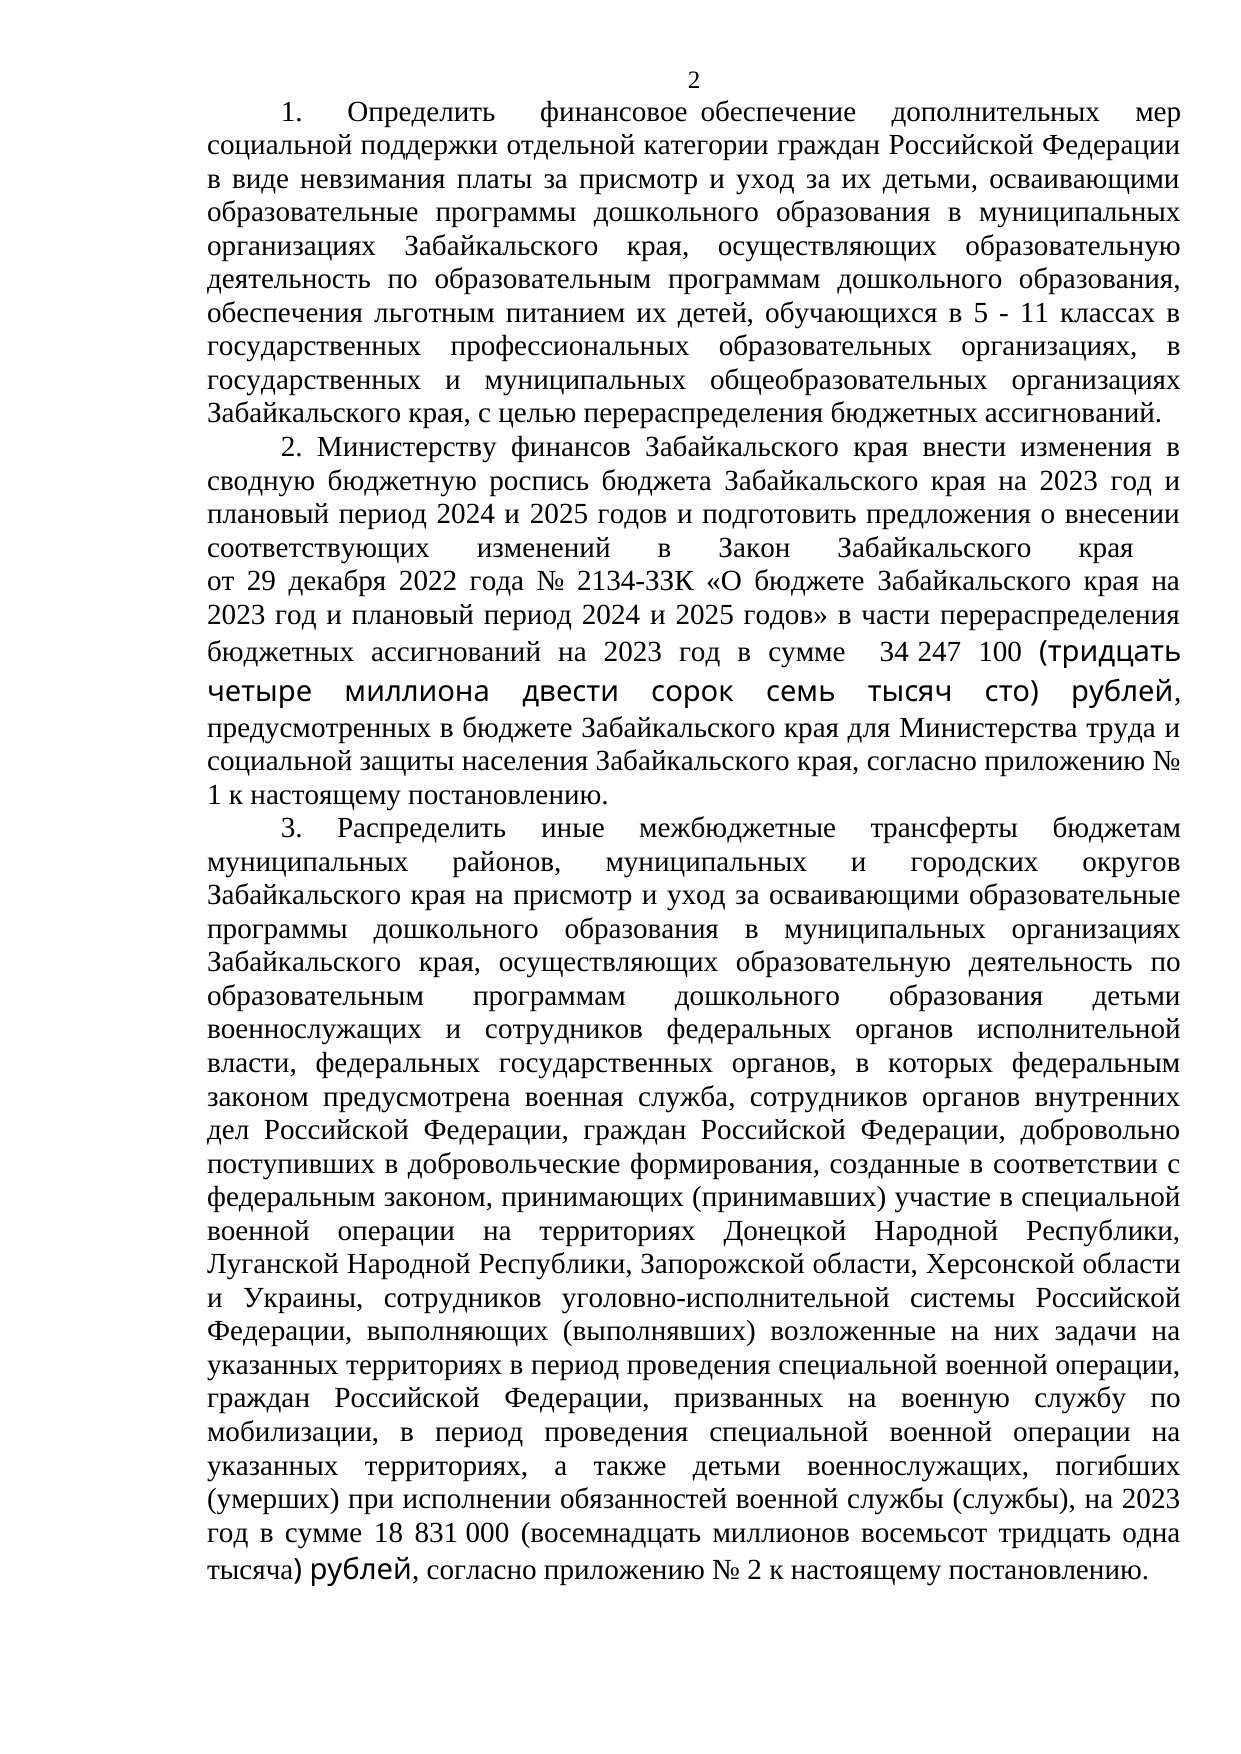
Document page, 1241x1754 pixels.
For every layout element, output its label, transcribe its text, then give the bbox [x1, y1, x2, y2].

text 3. Распределить иные межбюджетные трансферты бюджетам муниципальных районов, муниципальных и городских округов Забайкальского края на присмотр и уход за осваивающими образовательные программы дошкольного образования в муниципальных организациях Забайкальского края, осуществляющих образовательную деятельность по образовательным программам дошкольного образования детьми военнослужащих и сотрудников федеральных органов исполнительной власти, федеральных государственных органов, в которых федеральным законом предусмотрена военная служба, сотрудников органов внутренних дел Российской Федерации, граждан Российской Федерации, добровольно поступивших в добровольческие формирования, созданные в соответствии с федеральным законом, принимающих (принимавших) участие в специальной военной операции на территориях Донецкой Народной Республики, Луганской Народной Республики, Запорожской области, Херсонской области и Украины, сотрудников уголовно-исполнительной системы Российской Федерации, выполняющих (выполнявших) возложенные на них задачи на указанных территориях в период проведения специальной военной операции, граждан Российской Федерации, призванных на военную службу по мобилизации, в период проведения специальной военной операции на указанных территориях, а также детьми военнослужащих, погибших (умерших) при исполнении обязанностей военной службы (службы), на 2023 год в сумме 18 831 000 (восемнадцать миллионов восемьсот тридцать одна тысяча) рублей, согласно приложению № 2 к настоящему постановлению. [207, 810, 1181, 1588]
text 2. Министерству финансов Забайкальского края внести изменения в сводную бюджетную роспись бюджета Забайкальского края на 2023 год и плановый период 2024 и 2025 годов и подготовить предложения о внесении соответствующих изменений в Закон Забайкальского края от 29 декабря 2022 года № 2134-ЗЗК «О бюджете Забайкальского края на 2023 год и плановый период 2024 и 2025 годов» в части перераспределения бюджетных ассигнований на 2023 год в сумме 34 247 100 (тридцать четыре миллиона двести сорок семь тысяч сто) рублей, предусмотренных в бюджете Забайкальского края для Министерства труда и социальной защиты населения Забайкальского края, согласно приложению № 1 к настоящему постановлению. [207, 429, 1181, 810]
text 1. Определить финансовое обеспечение дополнительных мер социальной поддержки отдельной категории граждан Российской Федерации в виде невзимания платы за присмотр и уход за их детьми, осваивающими образовательные программы дошкольного образования в муниципальных организациях Забайкальского края, осуществляющих образовательную деятельность по образовательным программам дошкольного образования, обеспечения льготным питанием их детей, обучающихся в 5 - 11 классах в государственных профессиональных образовательных организациях, в государственных и муниципальных общеобразовательных организациях Забайкальского края, с целью перераспределения бюджетных ассигнований. [207, 94, 1181, 429]
